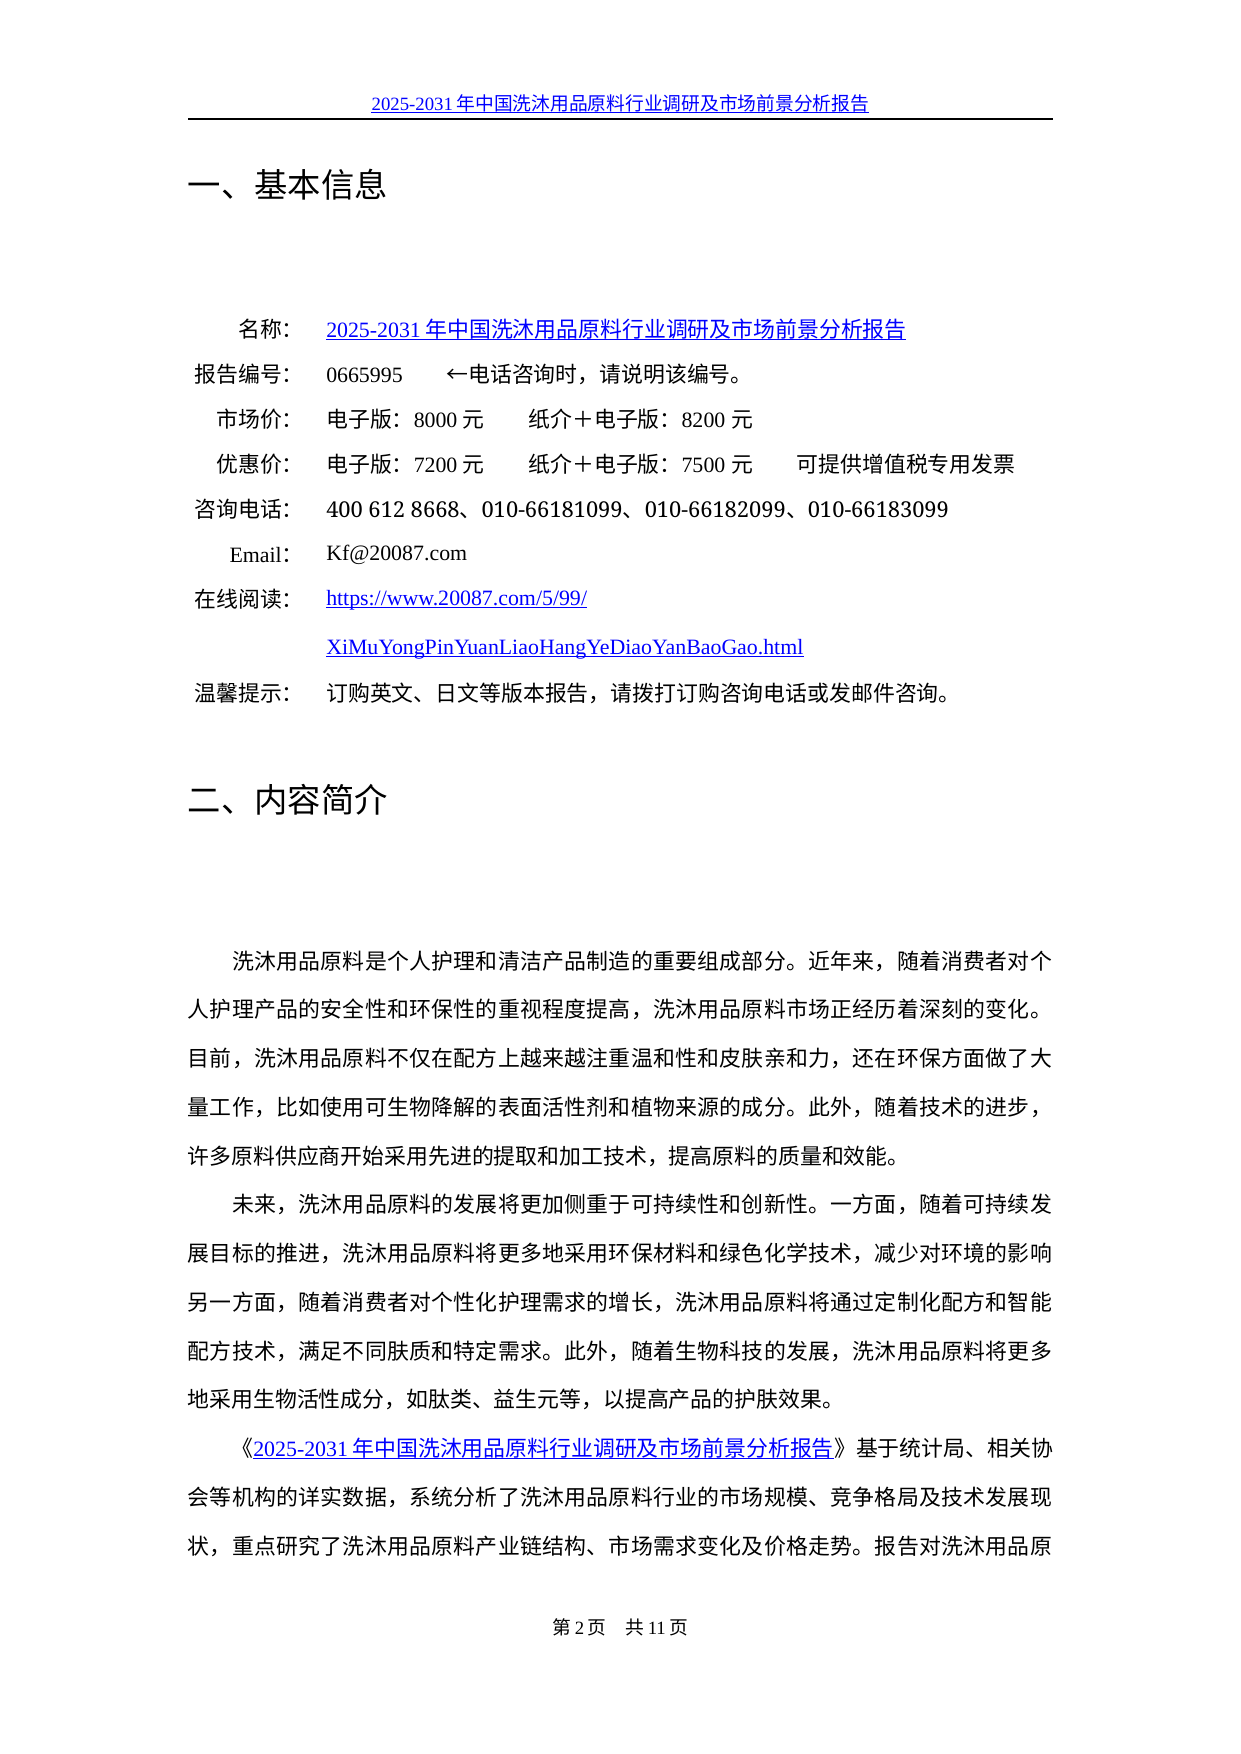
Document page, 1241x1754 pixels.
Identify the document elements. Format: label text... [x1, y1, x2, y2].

table_cell 400 612 8668、010-66181099、010-66182099、010-66183099 [315, 492, 1073, 537]
table_cell [315, 582, 1073, 675]
table_cell 电子版：7200 元 纸介＋电子版：7500 元 可提供增值税专用发票 [315, 447, 1073, 492]
table_cell Email： [167, 537, 315, 582]
title 一、基本信息 [187, 150, 1053, 215]
table_cell 咨询电话： [167, 492, 315, 537]
table_cell 温馨提示： [167, 675, 315, 720]
table_header 2025-2031年中国洗沐用品原料行业调研及市场前景分析报告 [315, 312, 1073, 357]
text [187, 943, 1053, 1561]
table_cell 市场价： [167, 402, 315, 447]
table_cell 0665995 ←电话咨询时，请说明该编号。 [315, 357, 1073, 402]
table_cell Kf@20087.com [315, 537, 1073, 582]
table_cell 在线阅读： [167, 582, 315, 675]
table_cell 报告编号： [167, 357, 315, 402]
table_cell 订购英文、日文等版本报告，请拨打订购咨询电话或发邮件咨询。 [315, 675, 1073, 720]
table_header 名称： [167, 312, 315, 357]
table_cell 电子版：8000 元 纸介＋电子版：8200 元 [315, 402, 1073, 447]
table_cell 优惠价： [167, 447, 315, 492]
title 二、内容简介 [187, 766, 1053, 831]
